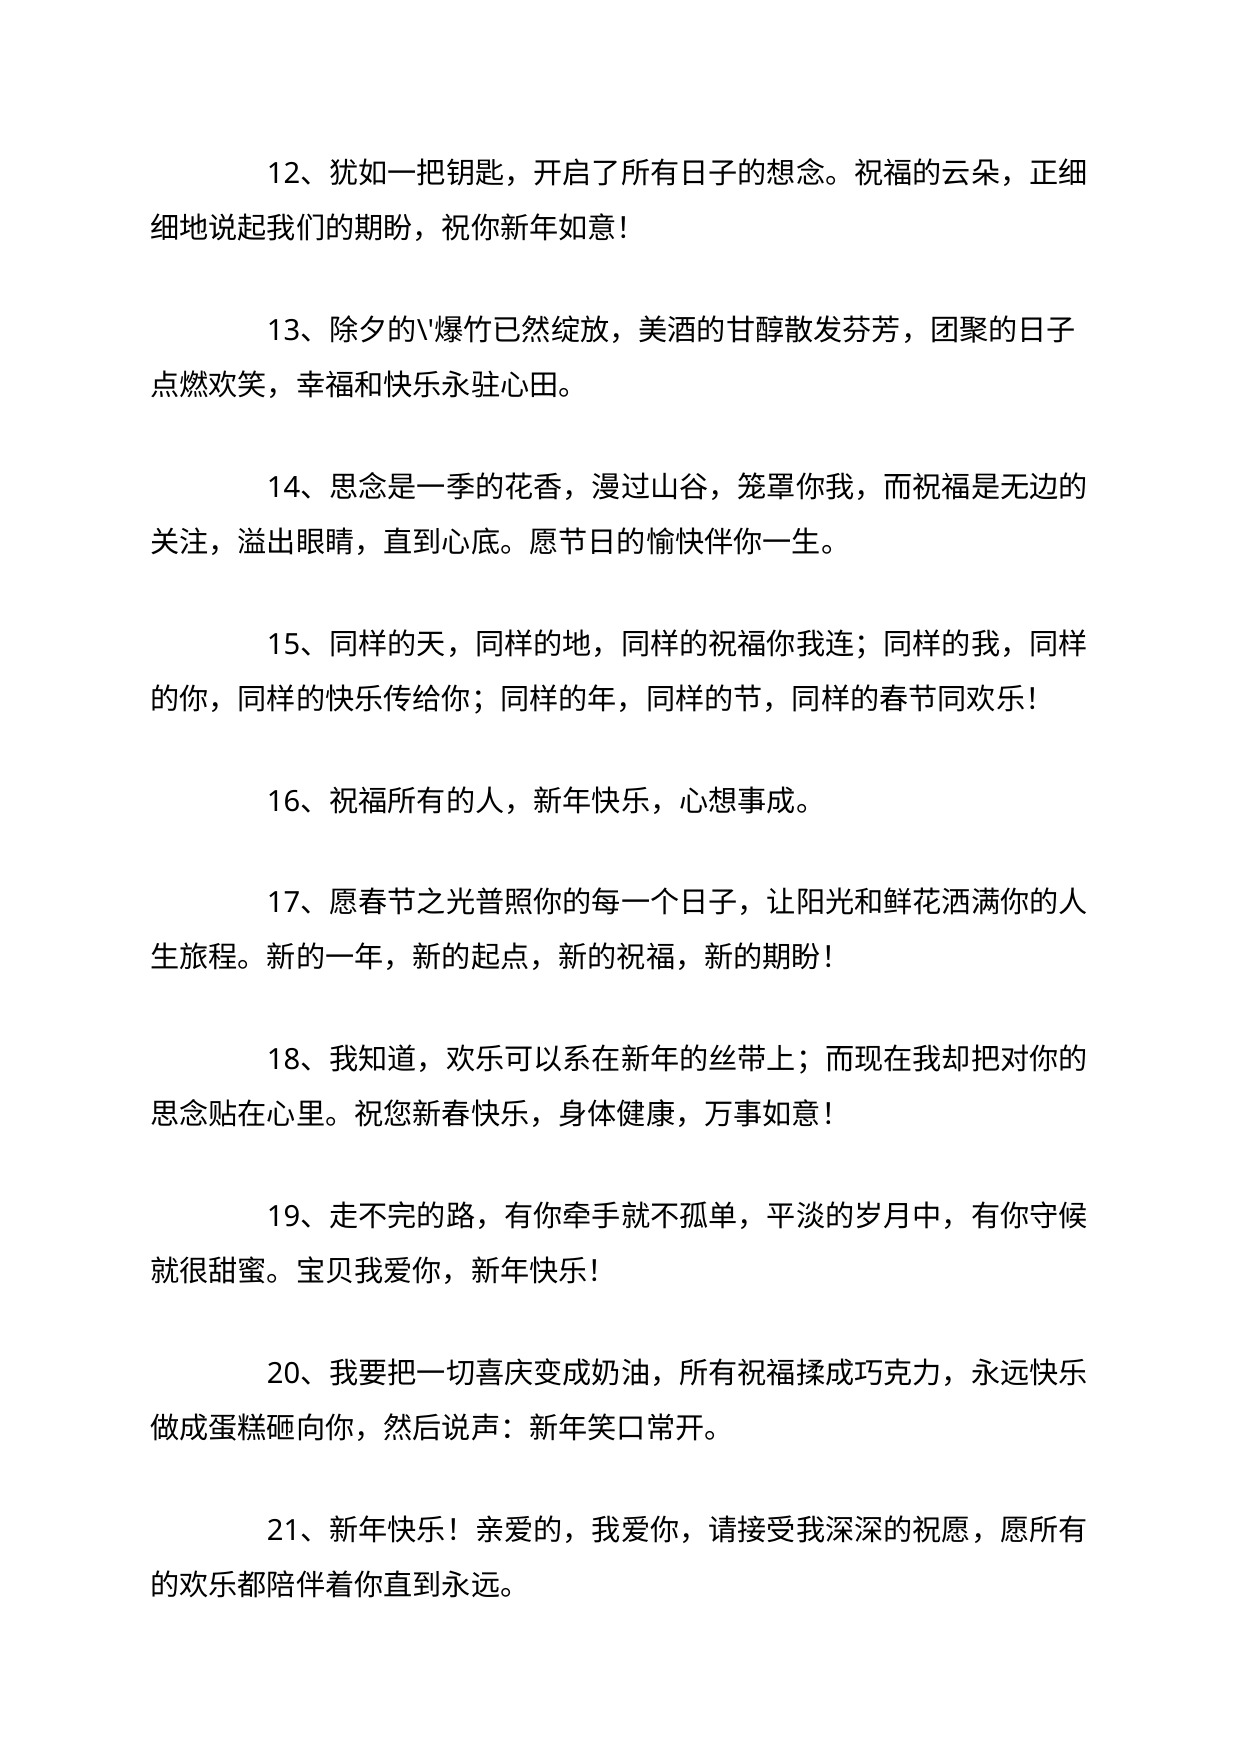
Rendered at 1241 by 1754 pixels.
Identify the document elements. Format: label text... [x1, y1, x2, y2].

text 19、走不完的路，有你牵手就不孤单，平淡的岁月中，有你守候就很甜蜜。宝贝我爱你，新年快乐！ [150, 1193, 1090, 1290]
text 14、思念是一季的花香，漫过山谷，笼罩你我，而祝福是无边的关注，溢出眼睛，直到心底。愿节日的愉快伴你一生。 [150, 463, 1090, 561]
text 21、新年快乐！亲爱的，我爱你，请接受我深深的祝愿，愿所有的欢乐都陪伴着你直到永远。 [150, 1506, 1090, 1603]
text 17、愿春节之光普照你的每一个日子，让阳光和鲜花洒满你的人生旅程。新的一年，新的起点，新的祝福，新的期盼！ [150, 879, 1090, 976]
text 20、我要把一切喜庆变成奶油，所有祝福揉成巧克力，永远快乐做成蛋糕砸向你，然后说声：新年笑口常开。 [150, 1349, 1090, 1447]
text 15、同样的天，同样的地，同样的祝福你我连；同样的我，同样的你，同样的快乐传给你；同样的年，同样的节，同样的春节同欢乐！ [150, 620, 1090, 718]
text 13、除夕的\'爆竹已然绽放，美酒的甘醇散发芬芳，团聚的日子点燃欢笑，幸福和快乐永驻心田。 [150, 307, 1090, 404]
text 18、我知道，欢乐可以系在新年的丝带上；而现在我却把对你的思念贴在心里。祝您新春快乐，身体健康，万事如意！ [150, 1036, 1090, 1133]
text 16、祝福所有的人，新年快乐，心想事成。 [150, 777, 1090, 819]
text 12、犹如一把钥匙，开启了所有日子的想念。祝福的云朵，正细细地说起我们的期盼，祝你新年如意！ [150, 150, 1090, 247]
